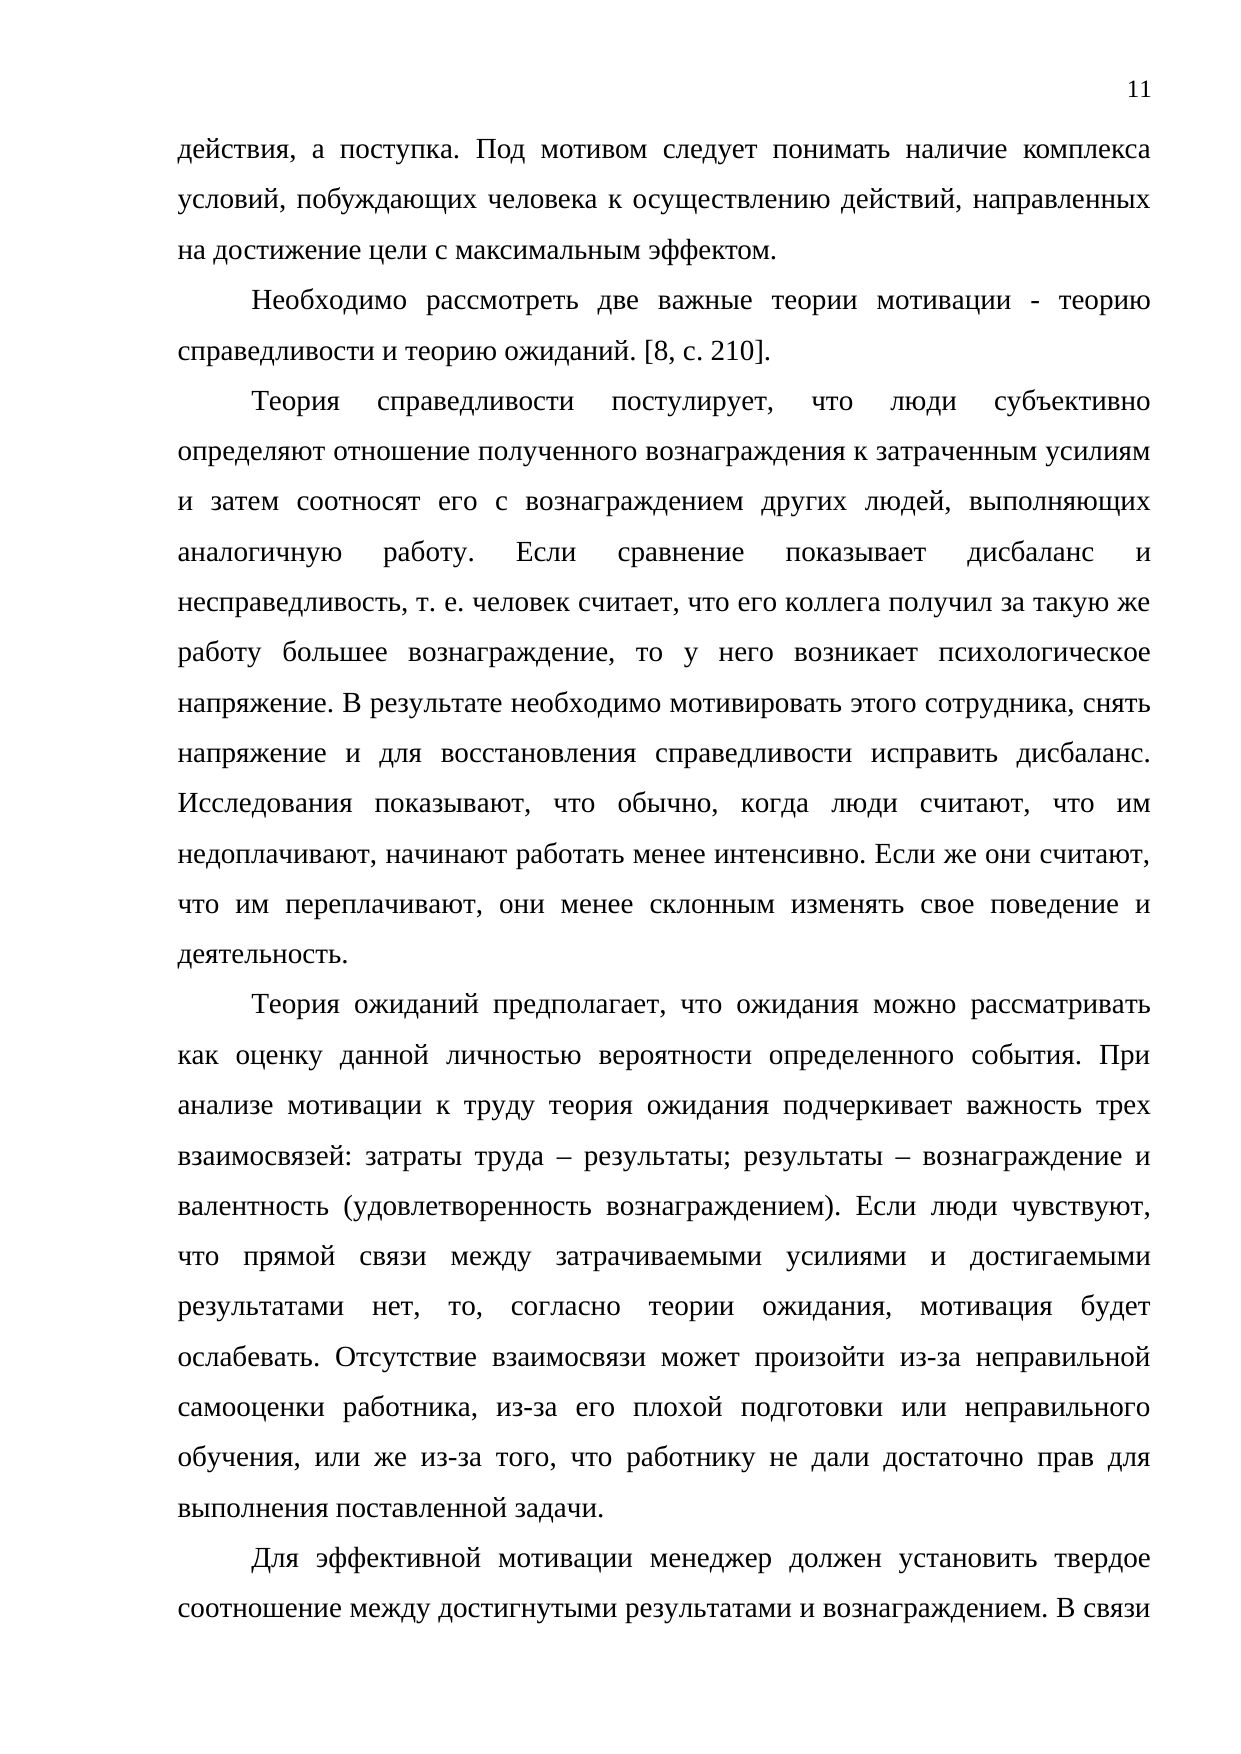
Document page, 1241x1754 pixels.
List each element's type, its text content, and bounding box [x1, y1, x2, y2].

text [177, 131, 1152, 266]
text Необходимо рассмотреть две важные теории мотивации - теорию справедливости и теорию ожиданий. [8, с. 210]. [177, 282, 1152, 366]
text Теория справедливости постулирует, что люди субъективно определяют отношение полученного вознаграждения к затраченным усилиям и затем соотносят его с вознаграждением других людей, выполняющих аналогичную работу. Если сравнение показывает дисбаланс и несправедливость, т. е. человек считает, что его коллега получил за такую же работу большее вознаграждение, то у него возникает психологическое напряжение. В результате необходимо мотивировать этого сотрудника, снять напряжение и для восстановления справедливости исправить дисбаланс. Исследования показывают, что обычно, когда люди считают, что им недоплачивают, начинают работать менее интенсивно. Если же они считают, что им переплачивают, они менее склонным изменять свое поведение и деятельность. [177, 383, 1152, 970]
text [177, 1540, 1152, 1624]
text Теория ожиданий предполагает, что ожидания можно рассматривать как оценку данной личностью вероятности определенного события. При анализе мотивации к труду теория ожидания подчеркивает важность трех взаимосвязей: затраты труда – результаты; результаты – вознаграждение и валентность (удовлетворенность вознаграждением). Если люди чувствуют, что прямой связи между затрачиваемыми усилиями и достигаемыми результатами нет, то, согласно теории ожидания, мотивация будет ослабевать. Отсутствие взаимосвязи может произойти из-за неправильной самооценки работника, из-за его плохой подготовки или неправильного обучения, или же из-за того, что работнику не дали достаточно прав для выполнения поставленной задачи. [177, 987, 1152, 1523]
